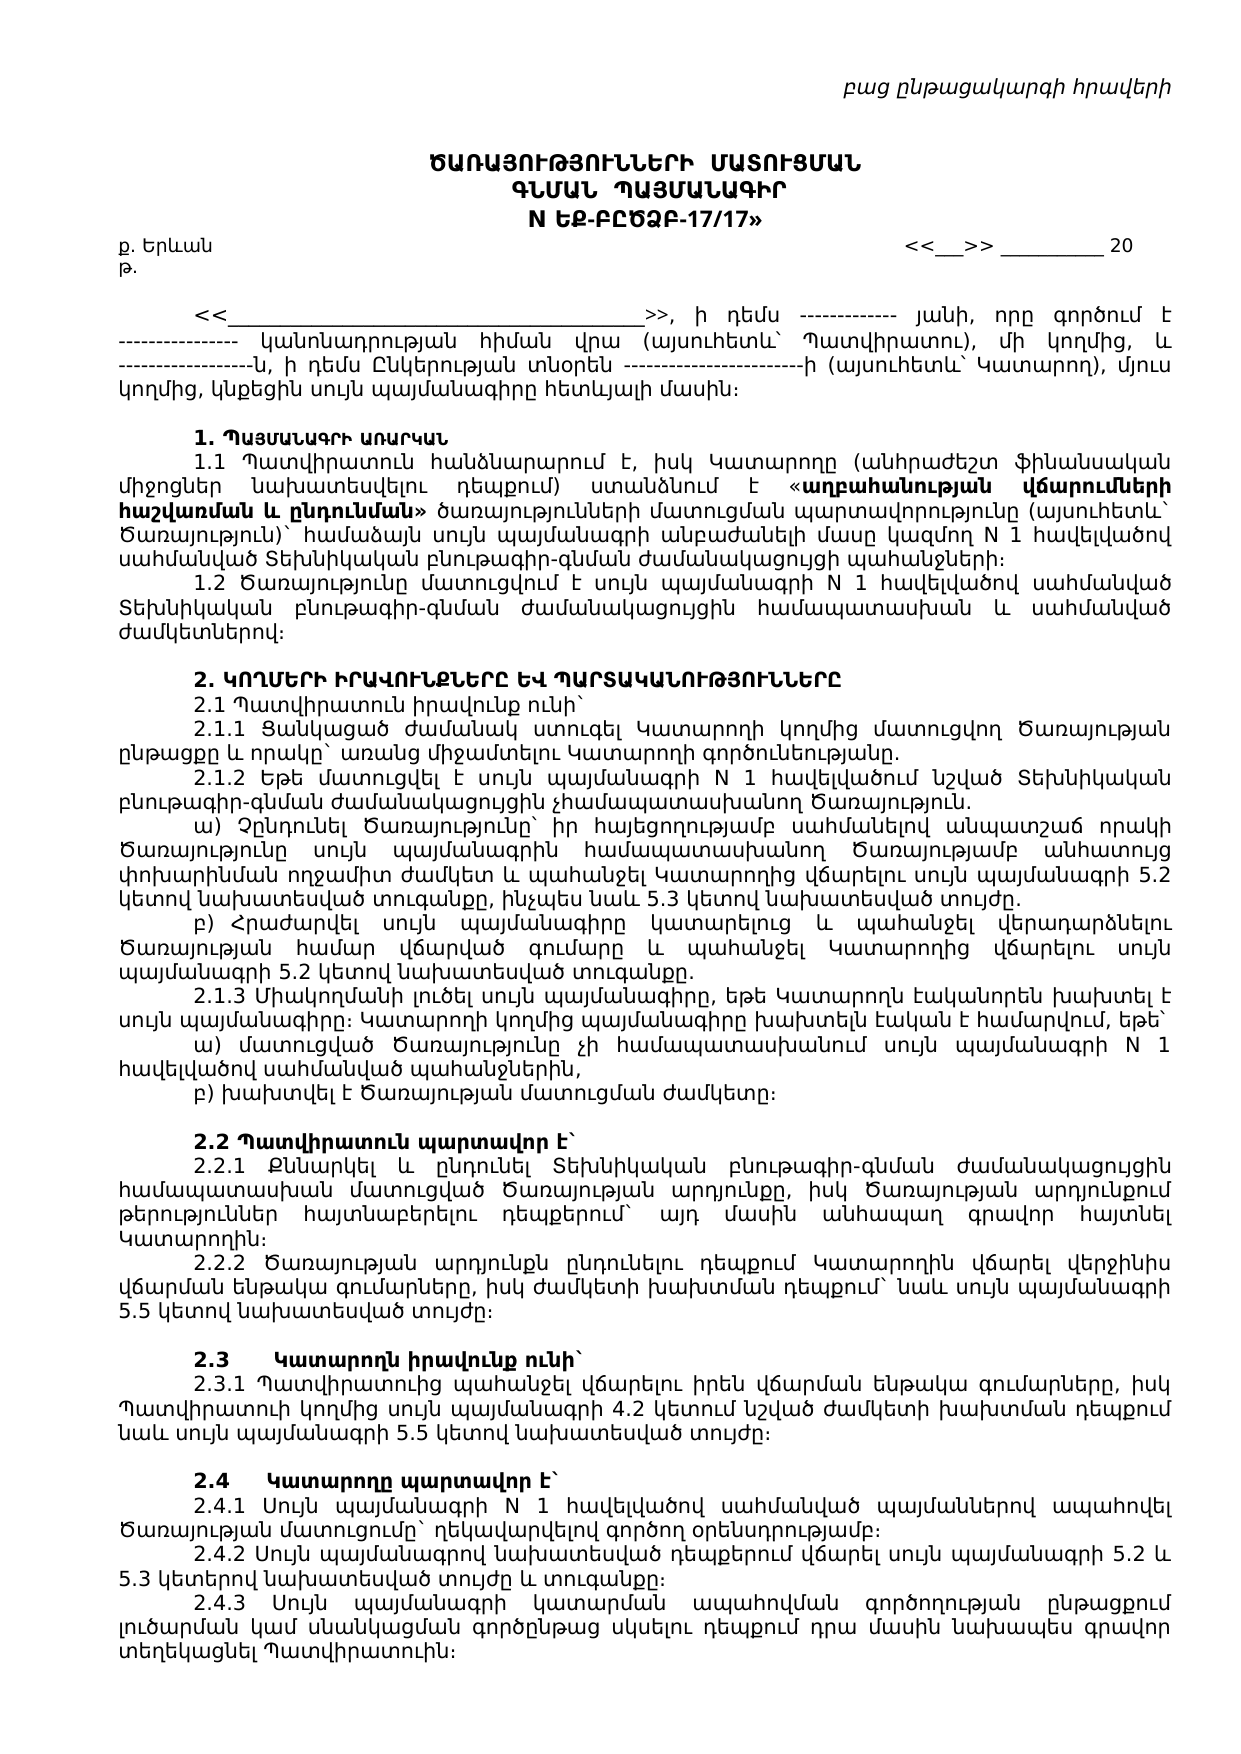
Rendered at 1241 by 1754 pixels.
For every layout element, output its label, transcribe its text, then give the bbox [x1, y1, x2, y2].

text 2.1.3 Միակողմանի լուծել սույն պայմանագիրը, եթե Կատարողն էականորեն խախտել է սույն պայմանագիրը։ Կատարողի կողմից պայմանագիրը խախտելն էական է համարվում, եթե՝ [118, 984, 1172, 1033]
text 2.3 Կատարողն իրավունք ունի` [118, 1348, 1172, 1372]
text ա) մատուցված Ծառայությունը չի համապատասխանում սույն պայմանագրի N 1 հավելվածով սահմանված պահանջներին, [118, 1033, 1172, 1081]
text 2.2 Պատվիրատուն պարտավոր է` [118, 1130, 1172, 1154]
text ք. Երևան <<___>> ___________ 20 թ. [118, 235, 1172, 278]
text բ) խախտվել է Ծառայության մատուցման ժամկետը։ [118, 1081, 1172, 1105]
text 1.1 Պատվիրատուն հանձնարարում է, իսկ Կատարողը (անհրաժեշտ ֆինանսական միջոցներ նախատեսվելու դեպքում) ստանձնում է «աղբահանության վճարումների հաշվառման և ընդունման» ծառայությունների մատուցման պարտավորությունը (այսուհետև` Ծառայություն)` համաձայն սույն պայմանագրի անբաժանելի մասը կազմող N 1 հավելվածով սահմանված Տեխնիկական բնութագիր-գնման ժամանակացույցի պահանջների։ [118, 450, 1172, 571]
text ա) Չընդունել Ծառայությունը՝ իր հայեցողությամբ սահմանելով անպատշաճ որակի Ծառայությունը սույն պայմանագրին համապատասխանող Ծառայությամբ անհատույց փոխարինման ողջամիտ ժամկետ և պահանջել Կատարողից վճարելու սույն պայմանագրի 5.2 կետով նախատեսված տուգանքը, ինչպես նաև 5.3 կետով նախատեսված տույժը. [118, 814, 1172, 911]
text 2.4.2 Սույն պայմանագրով նախատեսված դեպքերում վճարել սույն պայմանագրի 5.2 և 5.3 կետերով նախատեսված տույժը և տուգանքը։ [118, 1542, 1172, 1591]
text 2.4.1 Սույն պայմանագրի N 1 հավելվածով սահմանված պայմաններով ապահովել Ծառայության մատուցումը` ղեկավարվելով գործող օրենսդրությամբ։ [118, 1494, 1172, 1542]
text 2.1.2 Եթե մատուցվել է սույն պայմանագրի N 1 հավելվածում նշված Տեխնիկական բնութագիր-գնման ժամանակացույցին չհամապատասխանող Ծառայություն. [118, 766, 1172, 814]
text 2.3.1 Պատվիրատուից պահանջել վճարելու իրեն վճարման ենթակա գումարները, իսկ Պատվիրատուի կողմից սույն պայմանագրի 4.2 կետում նշված ժամկետի խախտման դեպքում նաև սույն պայմանագրի 5.5 կետով նախատեսված տույժը։ [118, 1372, 1172, 1445]
text ԾԱՌԱՅՈՒԹՅՈՒՆՆԵՐԻ ՄԱՏՈՒՑՄԱՆ [103, 150, 1172, 177]
text 2. ԿՈՂՄԵՐԻ ԻՐԱՎՈՒՆՔՆԵՐԸ ԵՎ ՊԱՐՏԱԿԱՆՈՒԹՅՈՒՆՆԵՐԸ [118, 668, 1172, 693]
text 2.1 Պատվիրատուն իրավունք ունի` [118, 693, 1172, 717]
text ԳՆՄԱՆ ՊԱՅՄԱՆԱԳԻՐ [103, 177, 1172, 203]
text 2.2.1 Քննարկել և ընդունել Տեխնիկական բնութագիր-գնման ժամանակացույցին համապատասխան մատուցված Ծառայության արդյունքը, իսկ Ծառայության արդյունքում թերություններ հայտնաբերելու դեպքերում` այդ մասին անհապաղ գրավոր հայտնել Կատարողին։ [118, 1154, 1172, 1251]
text բ) Հրաժարվել սույն պայմանագիրը կատարելուց և պահանջել վերադարձնելու Ծառայության համար վճարված գումարը և պահանջել Կատարողից վճարելու սույն պայմանագրի 5.2 կետով նախատեսված տուգանքը. [118, 911, 1172, 984]
text N ԵՔ-ԲԸԾՁԲ-17/17» [103, 203, 1172, 235]
text 1. Պայմանագրի առարկան [118, 426, 1172, 450]
text 1.2 Ծառայությունը մատուցվում է սույն պայմանագրի N 1 հավելվածով սահմանված Տեխնիկական բնութագիր-գնման ժամանակացույցին համապատասխան և սահմանված ժամկետներով։ [118, 571, 1172, 644]
text բաց ընթացակարգի հրավերի [118, 75, 1172, 99]
text 2.4 Կատարողը պարտավոր է` [118, 1469, 1172, 1494]
text 2.4.3 Սույն պայմանագրի կատարման ապահովման գործողության ընթացքում լուծարման կամ սնանկացման գործընթաց սկսելու դեպքում դրա մասին նախապես գրավոր տեղեկացնել Պատվիրատուին։ [118, 1591, 1172, 1664]
text 2.1.1 Ցանկացած ժամանակ ստուգել Կատարողի կողմից մատուցվող Ծառայության ընթացքը և որակը` առանց միջամտելու Կատարողի գործունեությանը. [118, 717, 1172, 766]
text 2.2.2 Ծառայության արդյունքն ընդունելու դեպքում Կատարողին վճարել վերջինիս վճարման ենթակա գումարները, իսկ ժամկետի խախտման դեպքում` նաև սույն պայմանագրի 5.5 կետով նախատեսված տույժը։ [118, 1251, 1172, 1324]
text <<________________________________________>>, ի դեմս ------------- յանի, որը գործում է ---------------- կանոնադրության հիման վրա (այսուհետև՝ Պատվիրատու), մի կողմից, և ------------------ն, ի դեմս Ընկերության տնօրեն ------------------------ի (այսուհետև՝ Կատարող), մյուս կողմից, կնքեցին սույն պայմանագիրը հետևյալի մասին։ [118, 300, 1172, 402]
